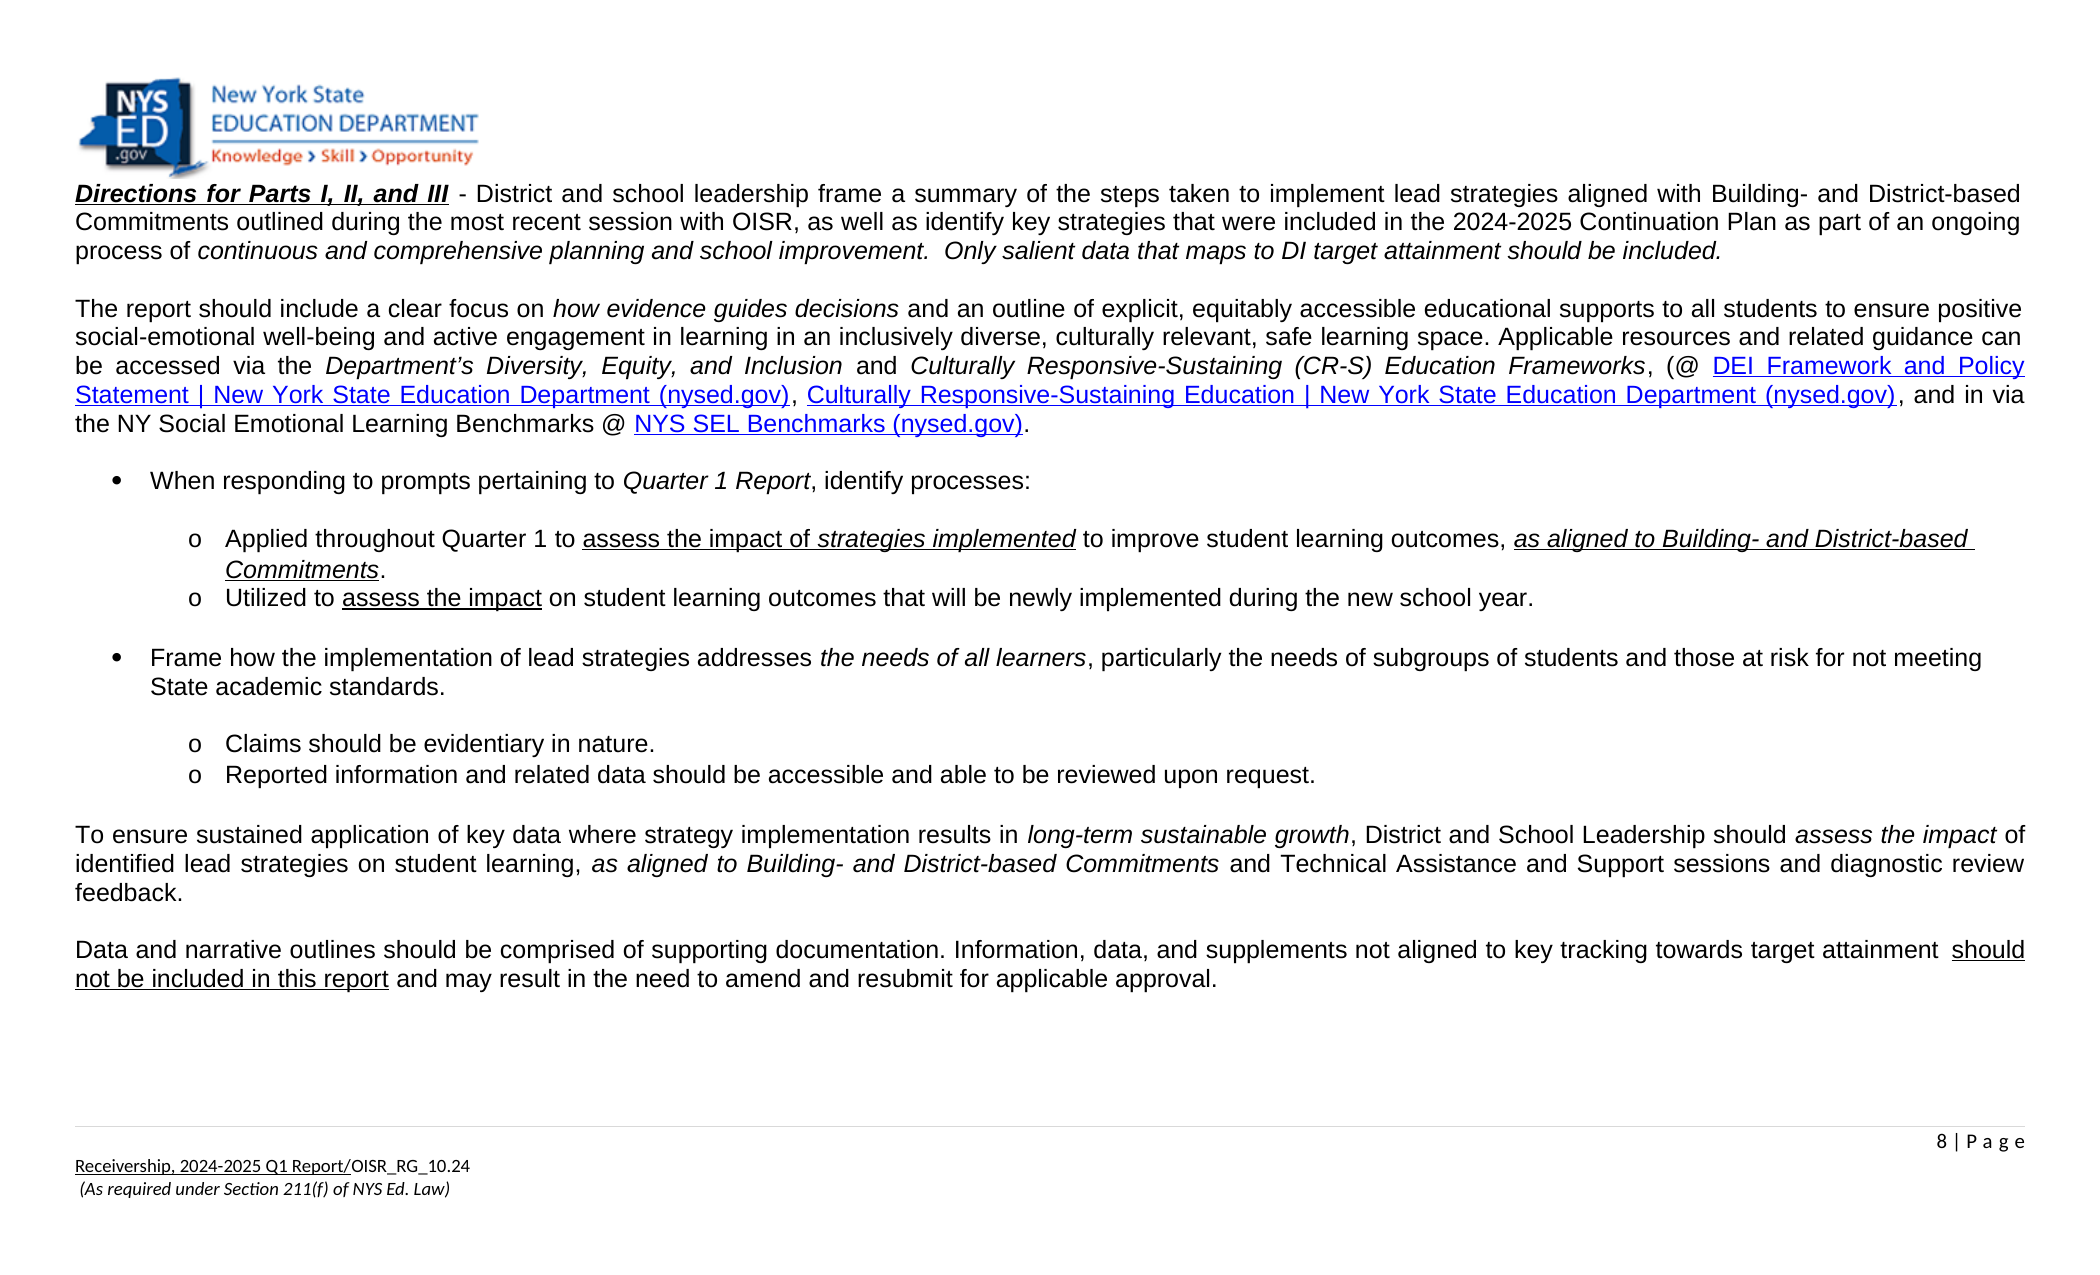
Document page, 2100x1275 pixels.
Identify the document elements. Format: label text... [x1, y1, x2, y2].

text The report should include a clear focus on how evidence guides decisions and an outline of explicit, equitably accessible educational supports to all students to ensure positive social-emotional well-being and active engagement in learning in an inclusively diverse, culturally relevant, safe learning space. Applicable resources and related guidance can be accessed via the Department’s Diversity, Equity, and Inclusion and Culturally Responsive-Sustaining (CR-S) Education Frameworks, (@ DEI Framework and Policy Statement | New York State Education Department (nysed.gov), Culturally Responsive-Sustaining Education | New York State Education Department (nysed.gov), and in via the NY Social Emotional Learning Benchmarks @ NYS SEL Benchmarks (nysed.gov). [75, 293, 2025, 437]
text To ensure sustained application of key data where strategy implementation results in long-term sustainable growth, District and School Leadership should assess the impact of identified lead strategies on student learning, as aligned to Building- and District-based Commitments and Technical Assistance and Support sessions and diagnostic review feedback. [75, 820, 2025, 906]
list Utilized to assess the impact on student learning outcomes that will be newly implemented during the new school year. [187, 583, 2025, 614]
list When responding to prompts pertaining to Quarter 1 Report, identify processes: [112, 466, 2025, 495]
list Reported information and related data should be accessible and able to be reviewed upon request. [187, 760, 2025, 791]
list Applied throughout Quarter 1 to assess the impact of strategies implemented to improve student learning outcomes, as aligned to Building- and District-based Commitments. [187, 524, 2025, 583]
text Data and narrative outlines should be comprised of supporting documentation. Information, data, and supplements not aligned to key tracking towards target attainment should not be included in this report and may result in the need to amend and resubmit for applicable approval. [75, 935, 2025, 992]
list Claims should be evidentiary in nature. [187, 729, 2025, 760]
text Directions for Parts I, II, and III - District and school leadership frame a summary of the steps taken to implement lead strategies aligned with Building- and District-based Commitments outlined during the most recent session with OISR, as well as identify key strategies that were included in the 2024-2025 Continuation Plan as part of an ongoing process of continuous and comprehensive planning and school improvement. Only salient data that maps to DI target attainment should be included. [75, 178, 2025, 265]
list Frame how the implementation of lead strategies addresses the needs of all learners, particularly the needs of subgroups of students and those at risk for not meeting State academic standards. [112, 643, 2025, 701]
